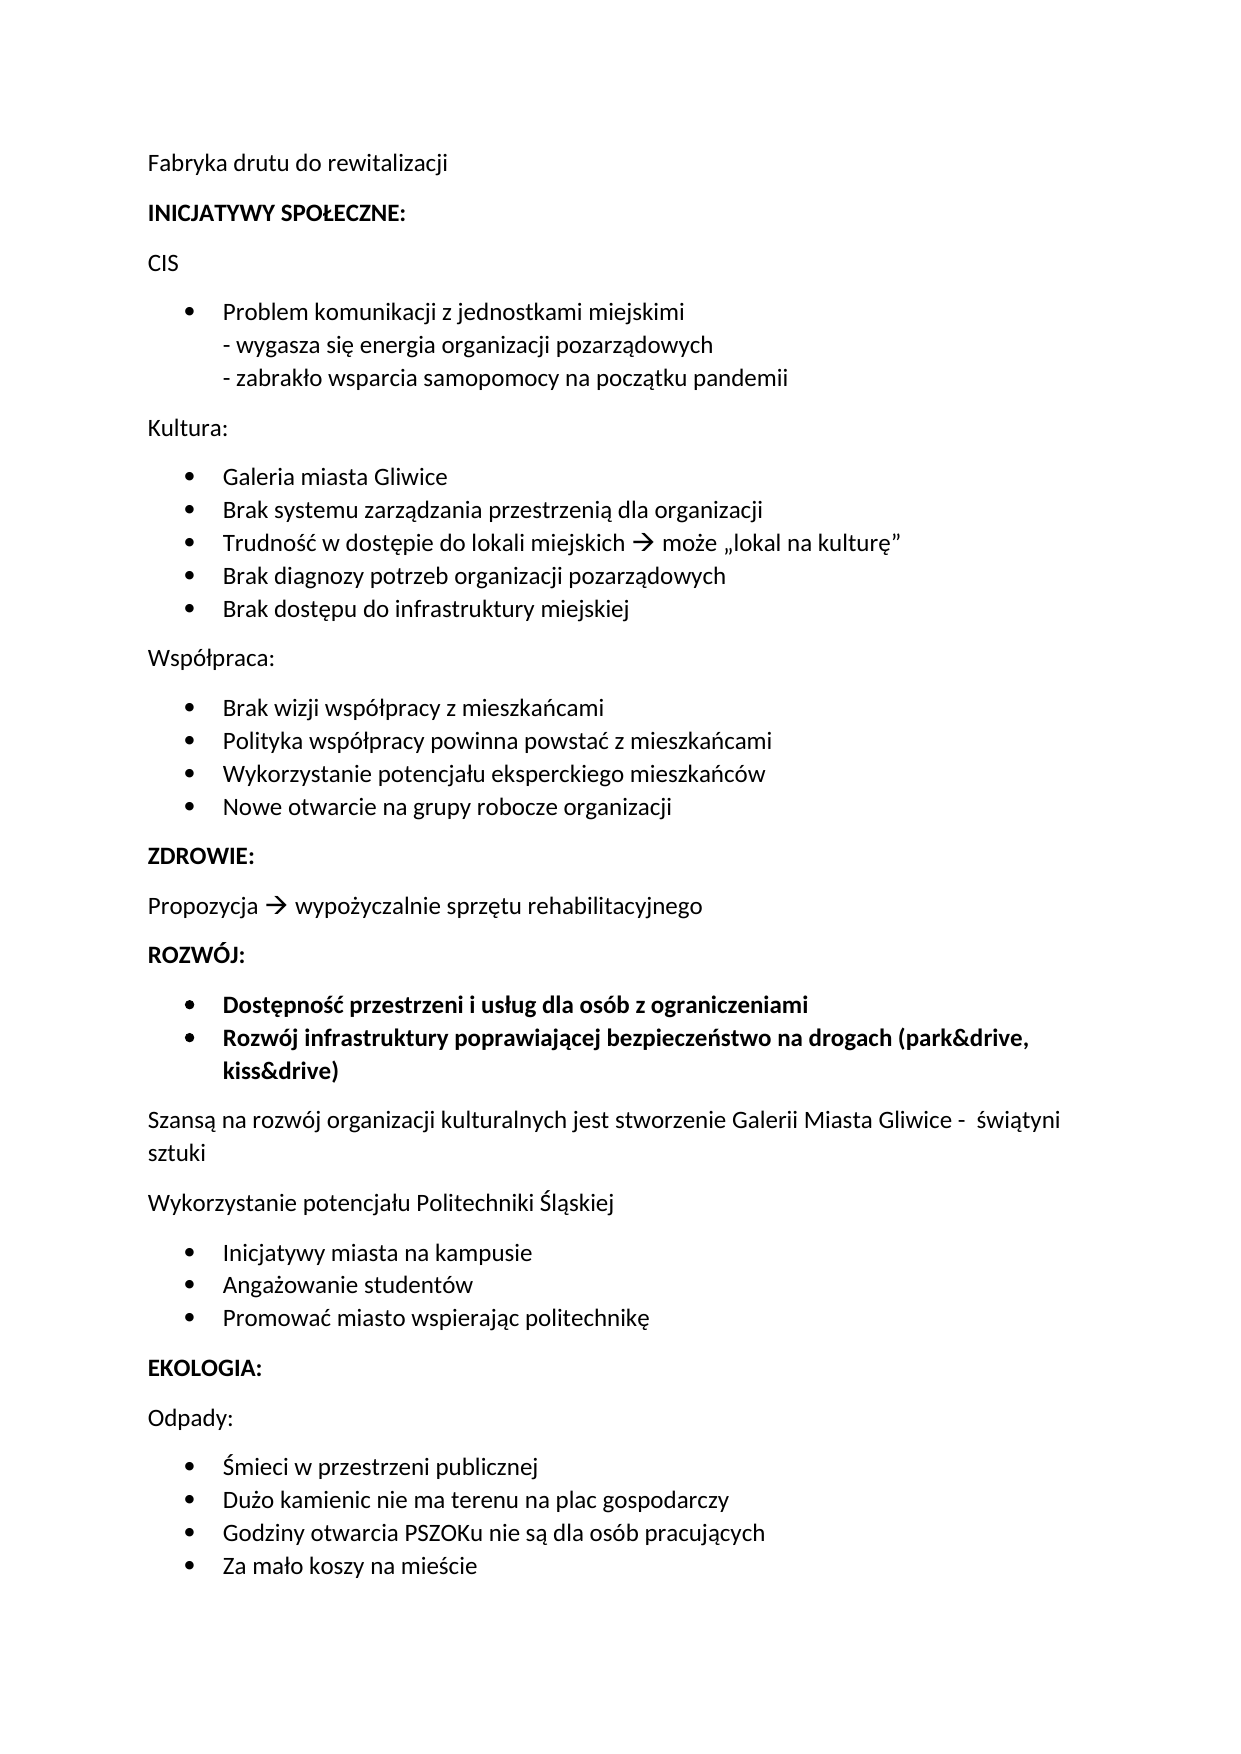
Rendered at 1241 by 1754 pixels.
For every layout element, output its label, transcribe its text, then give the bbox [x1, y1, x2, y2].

list Godziny otwarcia PSZOKu nie są dla osób pracujących [185, 1517, 1093, 1548]
text CIS [148, 247, 1093, 277]
text Współpraca: [148, 643, 1093, 673]
text ROZWÓJ: [148, 940, 1093, 970]
list Za mało koszy na mieście [185, 1550, 1093, 1581]
list Brak wizji współpracy z mieszkańcami [185, 692, 1093, 723]
list Polityka współpracy powinna powstać z mieszkańcami [185, 725, 1093, 756]
list Nowe otwarcie na grupy robocze organizacji [185, 791, 1093, 821]
list Promować miasto wspierając politechnikę [185, 1303, 1093, 1333]
text Propozycja wypożyczalnie sprzętu rehabilitacyjnego [148, 890, 1093, 921]
list Rozwój infrastruktury poprawiającej bezpieczeństwo na drogach (park&drive, kiss&drive) [185, 1022, 1093, 1086]
text EKOLOGIA: [148, 1352, 1093, 1383]
text Wykorzystanie potencjału Politechniki Śląskiej [148, 1187, 1093, 1218]
list Śmieci w przestrzeni publicznej [185, 1451, 1093, 1482]
text Fabryka drutu do rewitalizacji [148, 148, 1093, 178]
list Dostępność przestrzeni i usług dla osób z ograniczeniami [185, 989, 1093, 1020]
list Wykorzystanie potencjału eksperckiego mieszkańców [185, 758, 1093, 788]
list Dużo kamienic nie ma terenu na plac gospodarczy [185, 1484, 1093, 1515]
list Trudność w dostępie do lokali miejskich może „lokal na kulturę” [185, 527, 1093, 558]
list Brak dostępu do infrastruktury miejskiej [185, 593, 1093, 623]
list - wygasza się energia organizacji pozarządowych [223, 329, 1093, 360]
text Szansą na rozwój organizacji kulturalnych jest stworzenie Galerii Miasta Gliwice - świątyni sztuki [148, 1105, 1093, 1168]
list Brak systemu zarządzania przestrzenią dla organizacji [185, 494, 1093, 525]
text ZDROWIE: [148, 841, 1093, 871]
list Inicjatywy miasta na kampusie [185, 1237, 1093, 1267]
text Odpady: [148, 1402, 1093, 1432]
list Brak diagnozy potrzeb organizacji pozarządowych [185, 560, 1093, 591]
text INICJATYWY SPOŁECZNE: [148, 197, 1093, 228]
list Problem komunikacji z jednostkami miejskimi [185, 296, 1093, 327]
list Angażowanie studentów [185, 1270, 1093, 1300]
list - zabrakło wsparcia samopomocy na początku pandemii [223, 362, 1093, 393]
text Kultura: [148, 412, 1093, 442]
list Galeria miasta Gliwice [185, 461, 1093, 492]
